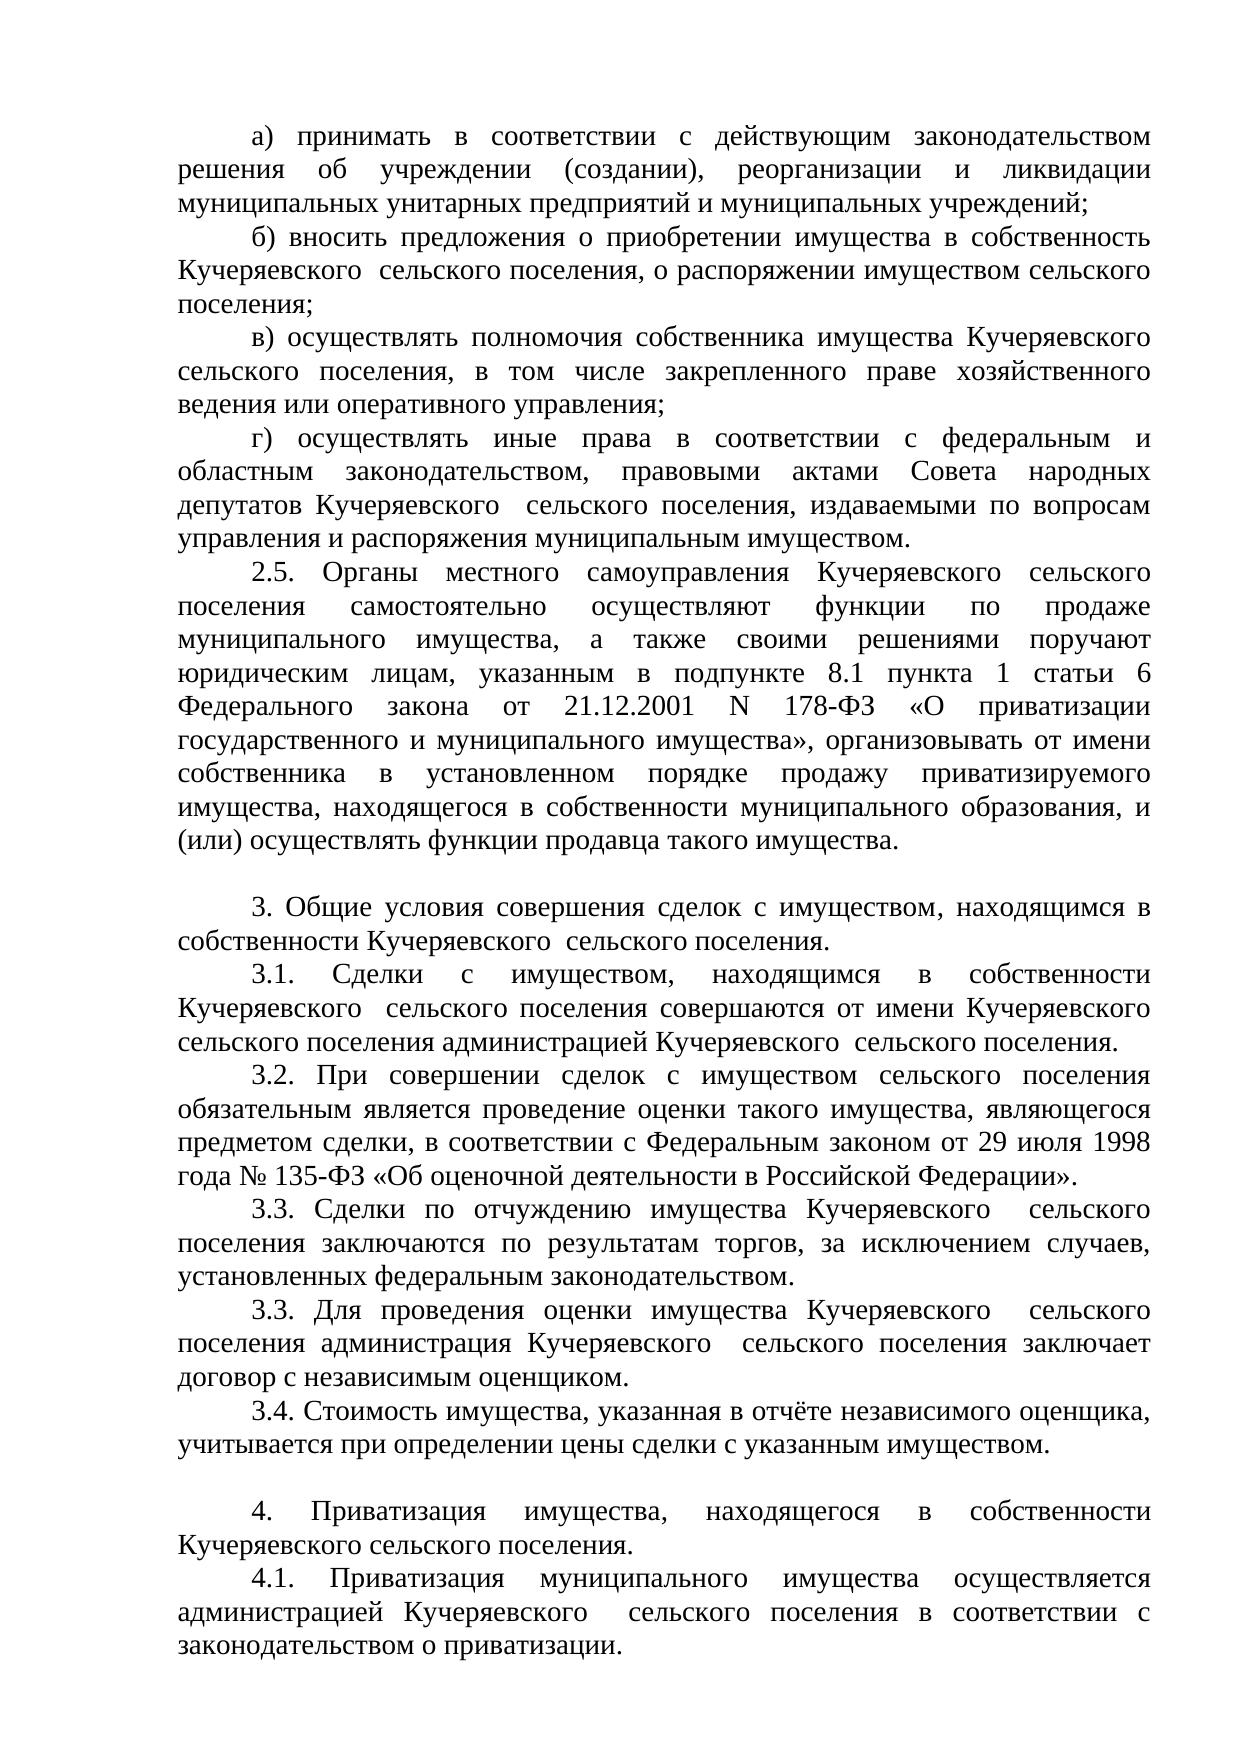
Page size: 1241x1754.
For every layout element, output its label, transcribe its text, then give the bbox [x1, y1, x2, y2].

text 3.4. Стоимость имущества, указанная в отчёте независимого оценщика, учитывается при определении цены сделки с указанным имуществом. [177, 1393, 1152, 1460]
text в) осуществлять полномочия собственника имущества Кучеряевского сельского поселения, в том числе закрепленного праве хозяйственного ведения или оперативного управления; [177, 319, 1152, 420]
text 2.5. Органы местного самоуправления Кучеряевского сельского поселения самостоятельно осуществляют функции по продаже муниципального имущества, а также своими решениями поручают юридическим лицам, указанным в подпункте 8.1 пункта 1 статьи 6 Федерального закона от 21.12.2001 N 178-ФЗ «О приватизации государственного и муниципального имущества», организовывать от имени собственника в установленном порядке продажу приватизируемого имущества, находящегося в собственности муниципального образования, и (или) осуществлять функции продавца такого имущества. [177, 554, 1152, 856]
text 3. Общие условия совершения сделок с имуществом, находящимся в собственности Кучеряевского сельского поселения. [177, 889, 1152, 957]
text 4.1. Приватизация муниципального имущества осуществляется администрацией Кучеряевского сельского поселения в соответствии с законодательством о приватизации. [177, 1560, 1152, 1661]
text а) принимать в соответствии с действующим законодательством решения об учреждении (создании), реорганизации и ликвидации муниципальных унитарных предприятий и муниципальных учреждений; [177, 118, 1152, 219]
text 3.3. Для проведения оценки имущества Кучеряевского сельского поселения администрация Кучеряевского сельского поселения заключает договор с независимым оценщиком. [177, 1292, 1152, 1393]
text 3.3. Сделки по отчуждению имущества Кучеряевского сельского поселения заключаются по результатам торгов, за исключением случаев, установленных федеральным законодательством. [177, 1191, 1152, 1292]
text г) осуществлять иные права в соответствии с федеральным и областным законодательством, правовыми актами Совета народных депутатов Кучеряевского сельского поселения, издаваемыми по вопросам управления и распоряжения муниципальным имуществом. [177, 420, 1152, 554]
text 3.1. Сделки с имуществом, находящимся в собственности Кучеряевского сельского поселения совершаются от имени Кучеряевского сельского поселения администрацией Кучеряевского сельского поселения. [177, 957, 1152, 1057]
text б) вносить предложения о приобретении имущества в собственность Кучеряевского сельского поселения, о распоряжении имуществом сельского поселения; [177, 219, 1152, 319]
text 3.2. При совершении сделок с имуществом сельского поселения обязательным является проведение оценки такого имущества, являющегося предметом сделки, в соответствии с Федеральным законом от 29 июля 1998 года № 135-ФЗ «Об оценочной деятельности в Российской Федерации». [177, 1057, 1152, 1191]
text 4. Приватизация имущества, находящегося в собственности Кучеряевского сельского поселения. [177, 1493, 1152, 1560]
